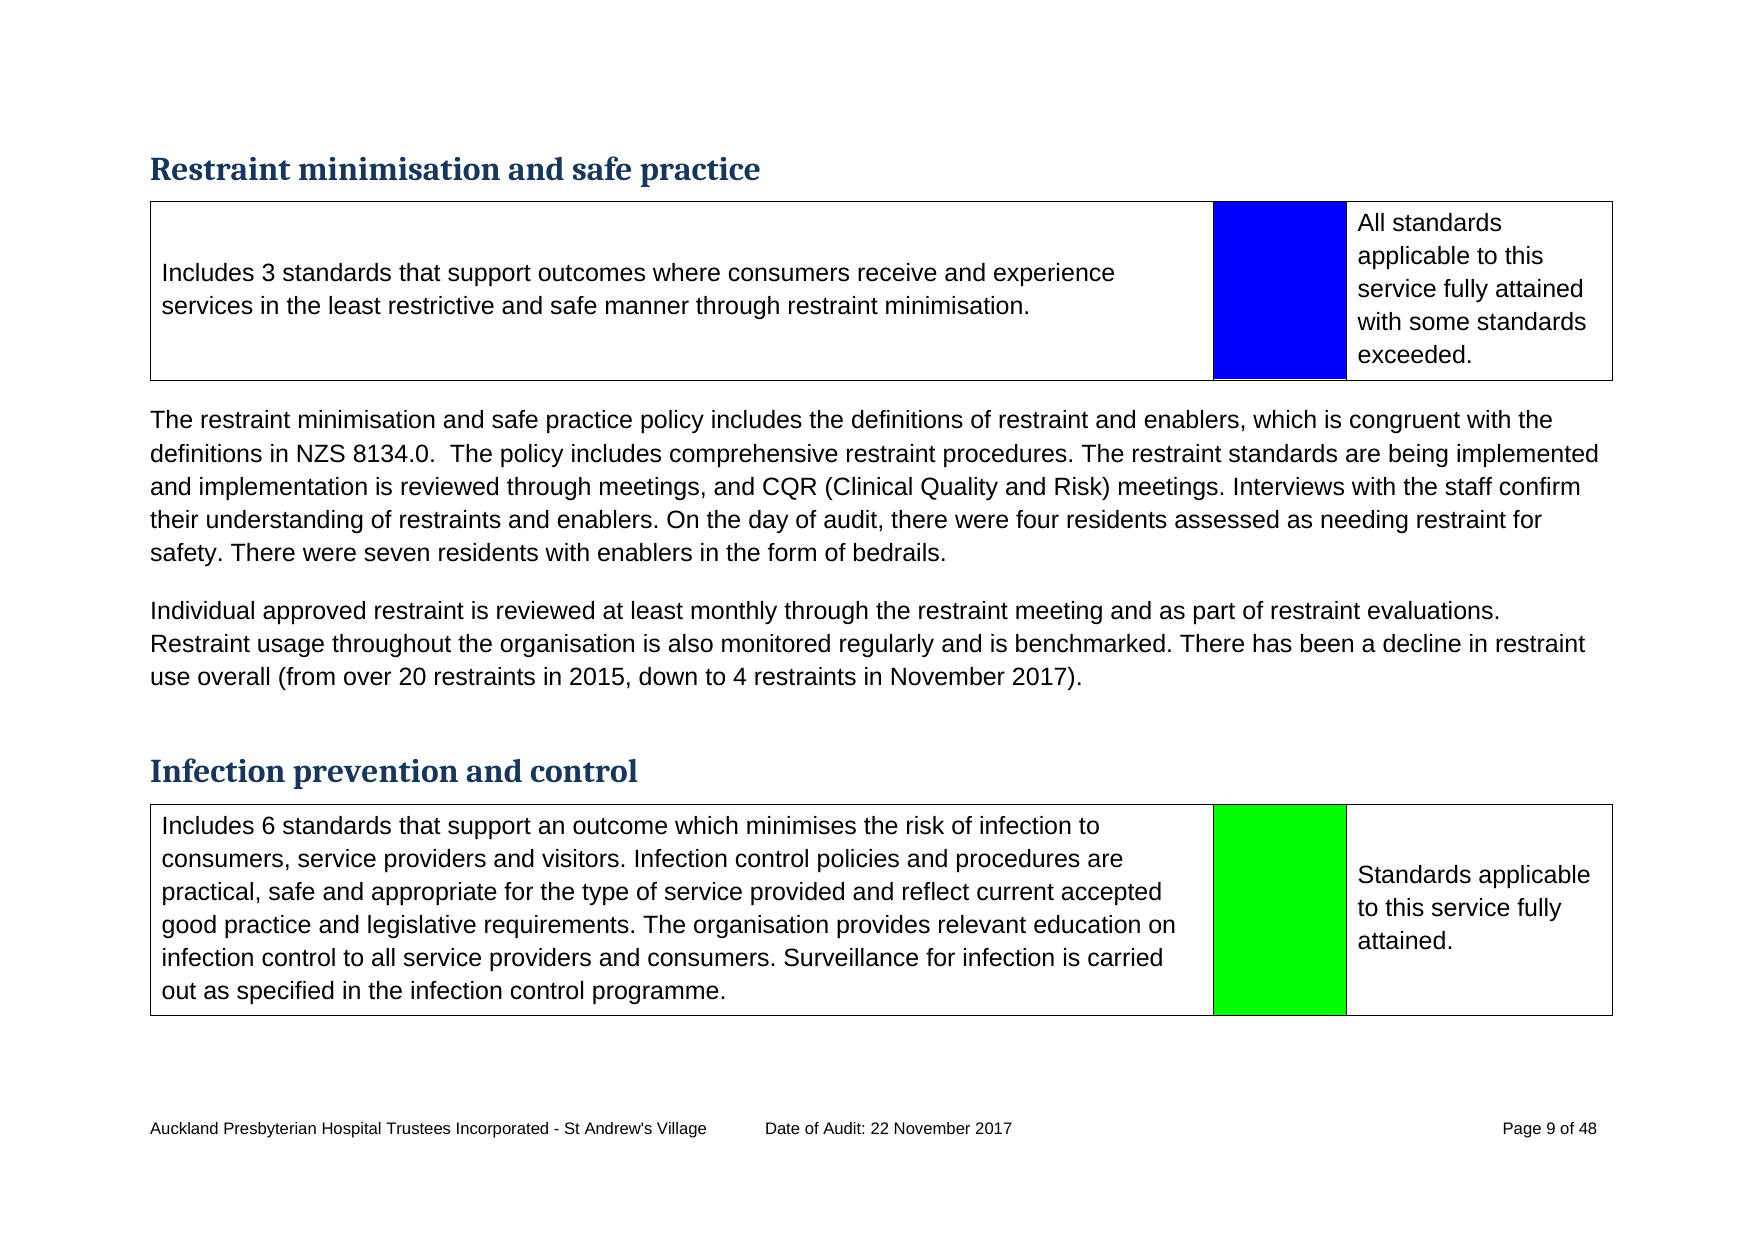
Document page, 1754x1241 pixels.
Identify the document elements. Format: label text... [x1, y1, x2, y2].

table_header [1214, 202, 1346, 379]
subtitle Infection prevention and control [150, 753, 1604, 791]
table_header All standards applicable to this service fully attained with some standards exceeded. [1347, 202, 1612, 379]
table_header Includes 3 standards that support outcomes where consumers receive and experience services in the least restrictive and safe manner through restraint minimisation. [151, 202, 1213, 379]
subtitle Restraint minimisation and safe practice [150, 150, 1604, 188]
text Individual approved restraint is reviewed at least monthly through the restraint meeting and as part of restraint evaluations. Restraint usage throughout the organisation is also monitored regularly and is benchmarked. There has been a decline in restraint use overall (from over 20 restraints in 2015, down to 4 restraints in November 2017). [150, 596, 1604, 690]
table_header [1214, 805, 1346, 1015]
table_header Includes 6 standards that support an outcome which minimises the risk of infection to consumers, service providers and visitors. Infection control policies and procedures are practical, safe and appropriate for the type of service provided and reflect current accepted good practice and legislative requirements. The organisation provides relevant education on infection control to all service providers and consumers. Surveillance for infection is carried out as specified in the infection control programme. [151, 805, 1213, 1015]
text The restraint minimisation and safe practice policy includes the definitions of restraint and enablers, which is congruent with the definitions in NZS 8134.0. The policy includes comprehensive restraint procedures. The restraint standards are being implemented and implementation is reviewed through meetings, and CQR (Clinical Quality and Risk) meetings. Interviews with the staff confirm their understanding of restraints and enablers. On the day of audit, there were four residents assessed as needing restraint for safety. There were seven residents with enablers in the form of bedrails. [150, 406, 1604, 566]
table_header Standards applicable to this service fully attained. [1347, 805, 1612, 1015]
